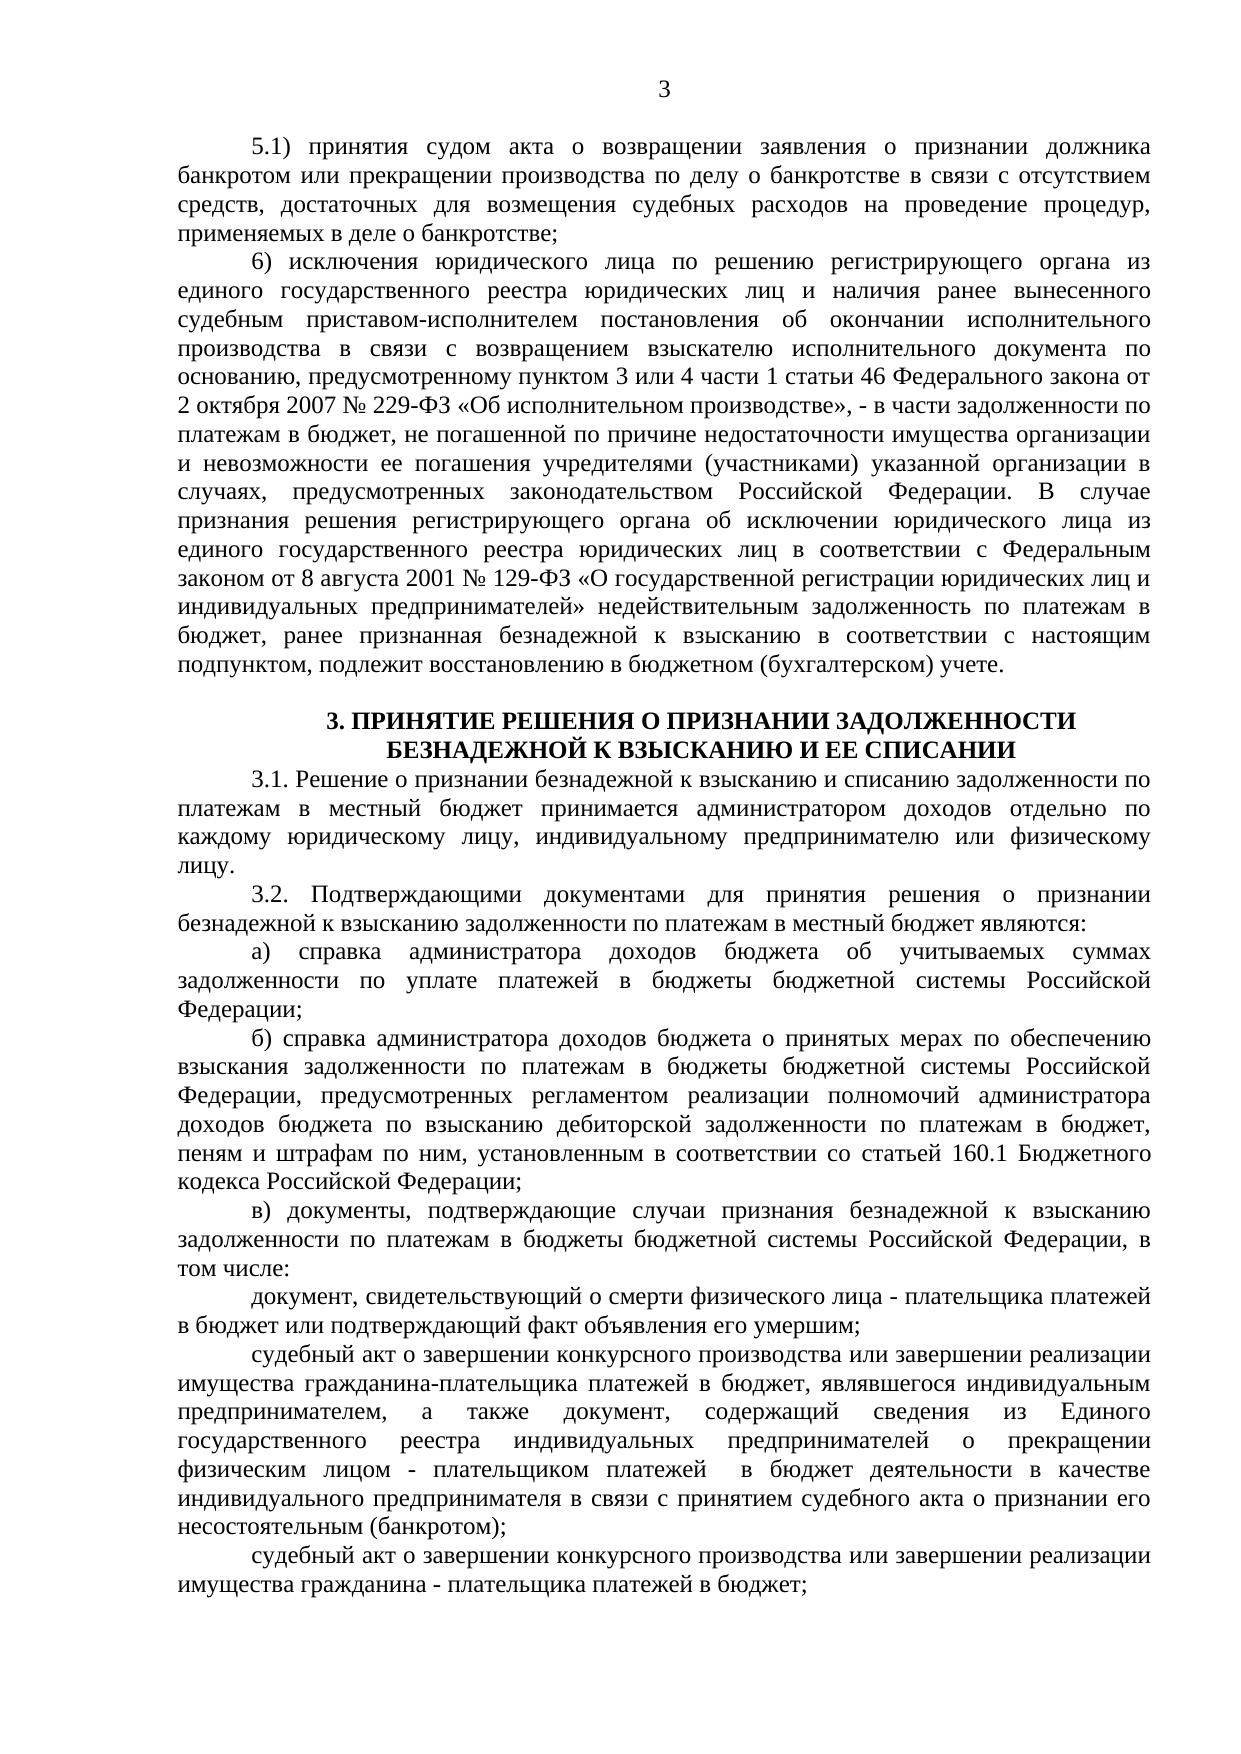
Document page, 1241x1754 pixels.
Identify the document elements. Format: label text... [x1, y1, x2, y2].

text БЕЗНАДЕЖНОЙ К ВЗЫСКАНИЮ И ЕЕ СПИСАНИИ [177, 735, 1152, 764]
text б) справка администратора доходов бюджета о принятых мерах по обеспечению взыскания задолженности по платежам в бюджеты бюджетной системы Российской Федерации, предусмотренных регламентом реализации полномочий администратора доходов бюджета по взысканию дебиторской задолженности по платежам в бюджет, пеням и штрафам по ним, установленным в соответствии со статьей 160.1 Бюджетного кодекса Российской Федерации; [177, 1023, 1152, 1195]
text а) справка администратора доходов бюджета об учитываемых суммах задолженности по уплате платежей в бюджеты бюджетной системы Российской Федерации; [177, 936, 1152, 1023]
text в) документы, подтверждающие случаи признания безнадежной к взысканию задолженности по платежам в бюджеты бюджетной системы Российской Федерации, в том числе: [177, 1195, 1152, 1281]
text 3. ПРИНЯТИЕ РЕШЕНИЯ О ПРИЗНАНИИ ЗАДОЛЖЕННОСТИ [177, 706, 1152, 735]
text судебный акт о завершении конкурсного производства или завершении реализации имущества гражданина - плательщика платежей в бюджет; [177, 1540, 1152, 1598]
text судебный акт о завершении конкурсного производства или завершении реализации имущества гражданина-плательщика платежей в бюджет, являвшегося индивидуальным предпринимателем, а также документ, содержащий сведения из Единого государственного реестра индивидуальных предпринимателей о прекращении физическим лицом - плательщиком платежей в бюджет деятельности в качестве индивидуального предпринимателя в связи с принятием судебного акта о признании его несостоятельным (банкротом); [177, 1339, 1152, 1540]
text 6) исключения юридического лица по решению регистрирующего органа из единого государственного реестра юридических лиц и наличия ранее вынесенного судебным приставом-исполнителем постановления об окончании исполнительного производства в связи с возвращением взыскателю исполнительного документа по основанию, предусмотренному пунктом 3 или 4 части 1 статьи 46 Федерального закона от 2 октября 2007 № 229-ФЗ «Об исполнительном производстве», - в части задолженности по платежам в бюджет, не погашенной по причине недостаточности имущества организации и невозможности ее погашения учредителями (участниками) указанной организации в случаях, предусмотренных законодательством Российской Федерации. В случае признания решения регистрирующего органа об исключении юридического лица из единого государственного реестра юридических лиц в соответствии с Федеральным законом от 8 августа 2001 № 129-ФЗ «О государственной регистрации юридических лиц и индивидуальных предпринимателей» недействительным задолженность по платежам в бюджет, ранее признанная безнадежной к взысканию в соответствии с настоящим подпунктом, подлежит восстановлению в бюджетном (бухгалтерском) учете. [177, 246, 1152, 678]
text 3.1. Решение о признании безнадежной к взысканию и списанию задолженности по платежам в местный бюджет принимается администратором доходов отдельно по каждому юридическому лицу, индивидуальному предпринимателю или физическому лицу. [177, 764, 1152, 879]
text документ, свидетельствующий о смерти физического лица - плательщика платежей в бюджет или подтверждающий факт объявления его умершим; [177, 1281, 1152, 1339]
text 3.2. Подтверждающими документами для принятия решения о признании безнадежной к взысканию задолженности по платежам в местный бюджет являются: [177, 879, 1152, 936]
text 5.1) принятия судом акта о возвращении заявления о признании должника банкротом или прекращении производства по делу о банкротстве в связи с отсутствием средств, достаточных для возмещения судебных расходов на проведение процедур, применяемых в деле о банкротстве; [177, 131, 1152, 246]
